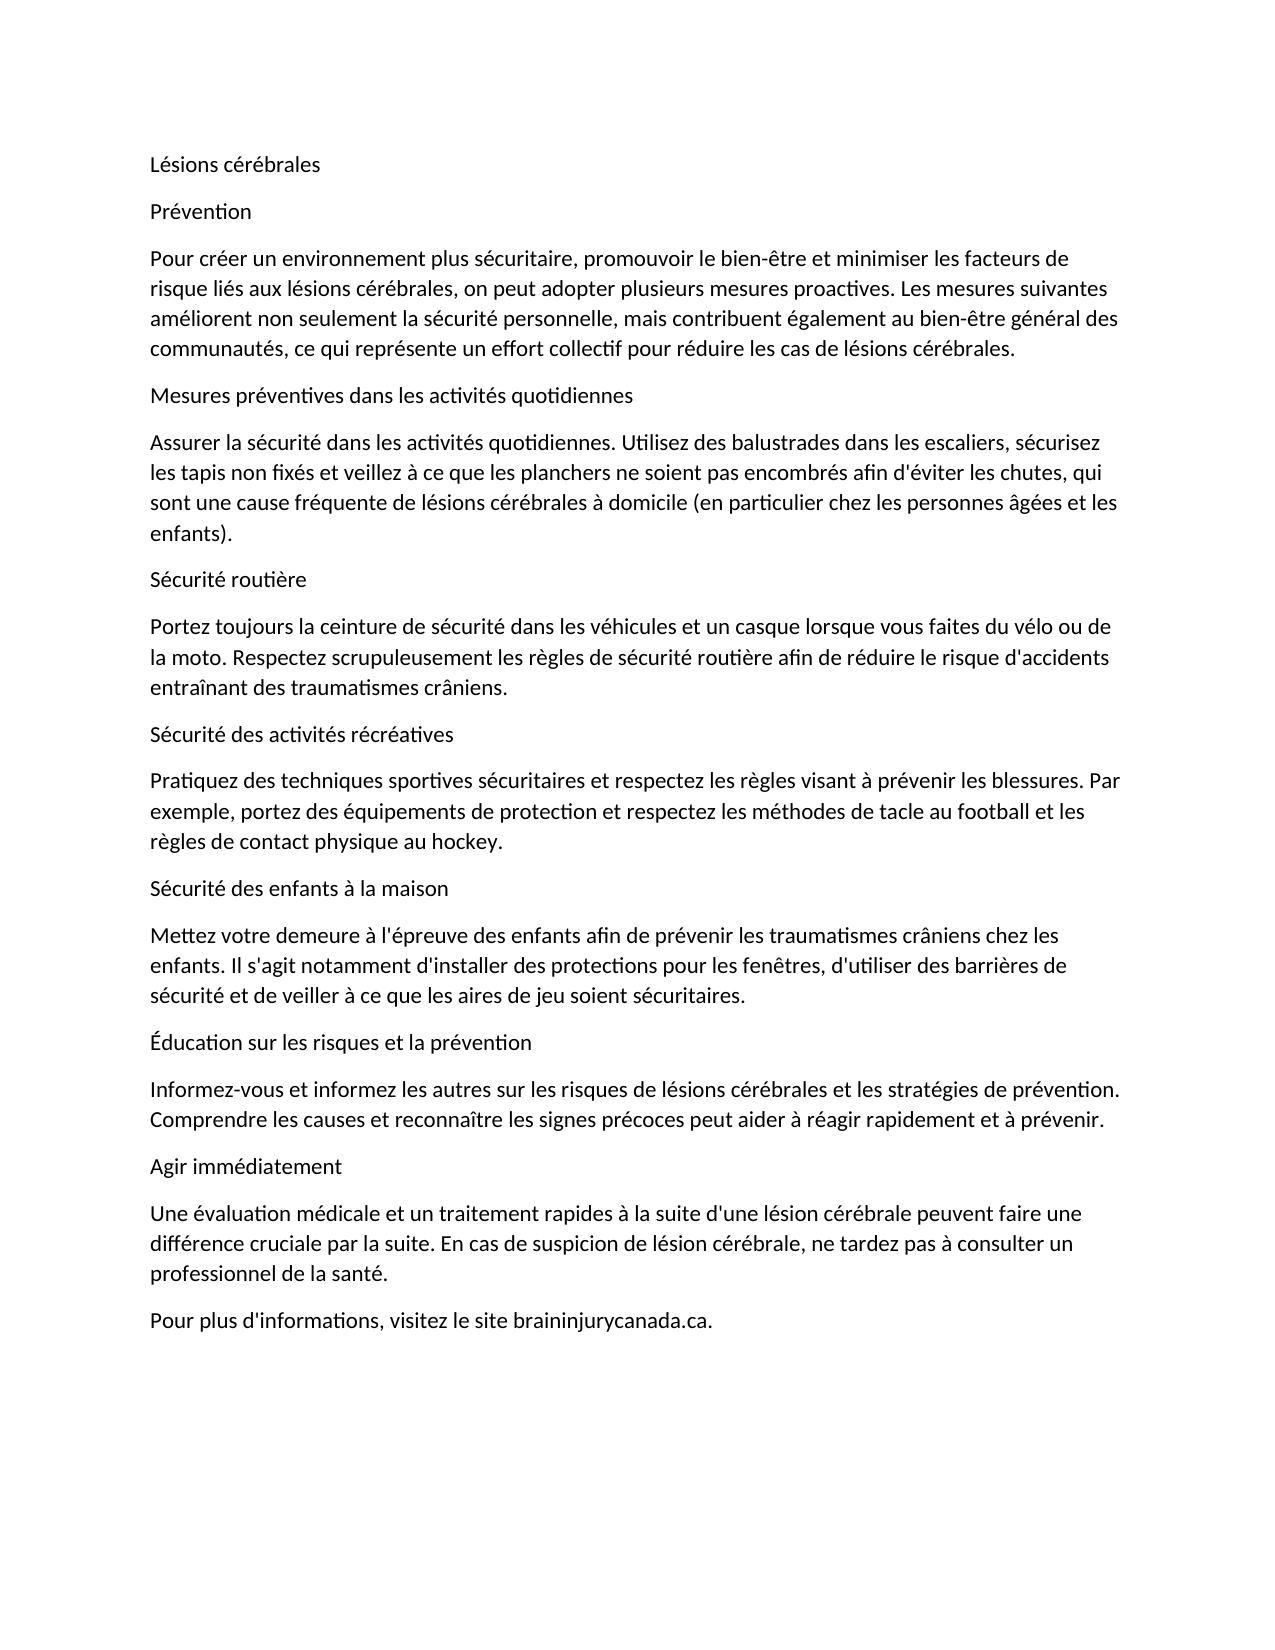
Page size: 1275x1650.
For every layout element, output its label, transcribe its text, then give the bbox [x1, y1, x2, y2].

text Pratiquez des techniques sportives sécuritaires et respectez les règles visant à prévenir les blessures. Par exemple, portez des équipements de protection et respectez les méthodes de tacle au football et les règles de contact physique au hockey. [150, 767, 1125, 855]
text Mesures préventives dans les activités quotidiennes [150, 381, 1125, 409]
text Mettez votre demeure à l'épreuve des enfants afin de prévenir les traumatismes crâniens chez les enfants. Il s'agit notamment d'installer des protections pour les fenêtres, d'utiliser des barrières de sécurité et de veiller à ce que les aires de jeu soient sécuritaires. [150, 921, 1125, 1009]
text Prévention [150, 197, 1125, 225]
text Assurer la sécurité dans les activités quotidiennes. Utilisez des balustrades dans les escaliers, sécurisez les tapis non fixés et veillez à ce que les planchers ne soient pas encombrés afin d'éviter les chutes, qui sont une cause fréquente de lésions cérébrales à domicile (en particulier chez les personnes âgées et les enfants). [150, 428, 1125, 547]
text Sécurité des enfants à la maison [150, 874, 1125, 902]
text Éducation sur les risques et la prévention [150, 1028, 1125, 1056]
text Pour plus d'informations, visitez le site braininjurycanada.ca. [150, 1306, 1125, 1334]
text Une évaluation médicale et un traitement rapides à la suite d'une lésion cérébrale peuvent faire une différence cruciale par la suite. En cas de suspicion de lésion cérébrale, ne tardez pas à consulter un professionnel de la santé. [150, 1199, 1125, 1287]
text Informez-vous et informez les autres sur les risques de lésions cérébrales et les stratégies de prévention. Comprendre les causes et reconnaître les signes précoces peut aider à réagir rapidement et à prévenir. [150, 1075, 1125, 1133]
text Sécurité routière [150, 566, 1125, 594]
text Portez toujours la ceinture de sécurité dans les véhicules et un casque lorsque vous faites du vélo ou de la moto. Respectez scrupuleusement les règles de sécurité routière afin de réduire le risque d'accidents entraînant des traumatismes crâniens. [150, 612, 1125, 701]
text Lésions cérébrales [150, 150, 1125, 178]
text Sécurité des activités récréatives [150, 720, 1125, 748]
text Agir immédiatement [150, 1152, 1125, 1180]
text Pour créer un environnement plus sécuritaire, promouvoir le bien-être et minimiser les facteurs de risque liés aux lésions cérébrales, on peut adopter plusieurs mesures proactives. Les mesures suivantes améliorent non seulement la sécurité personnelle, mais contribuent également au bien-être général des communautés, ce qui représente un effort collectif pour réduire les cas de lésions cérébrales. [150, 244, 1125, 362]
